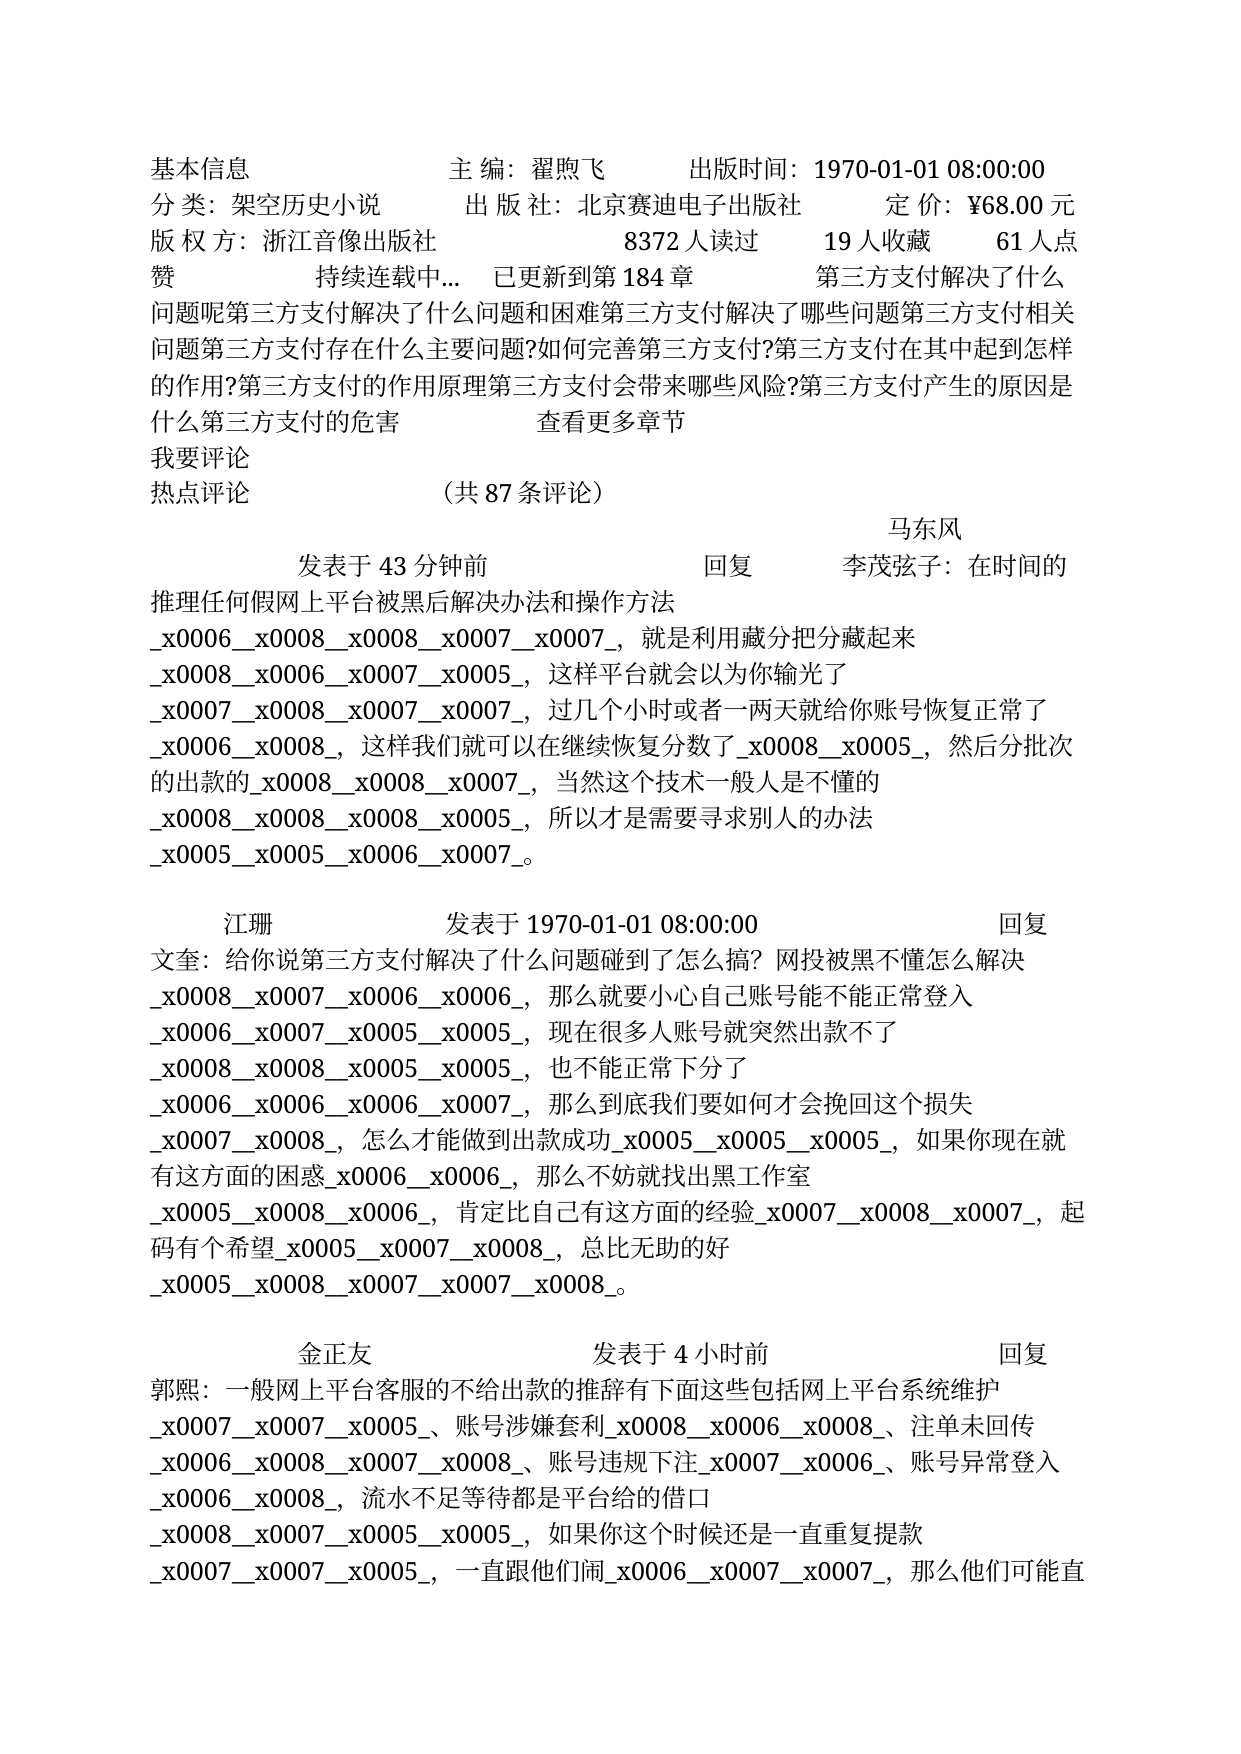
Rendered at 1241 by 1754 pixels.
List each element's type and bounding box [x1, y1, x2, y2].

text [150, 150, 1090, 1587]
